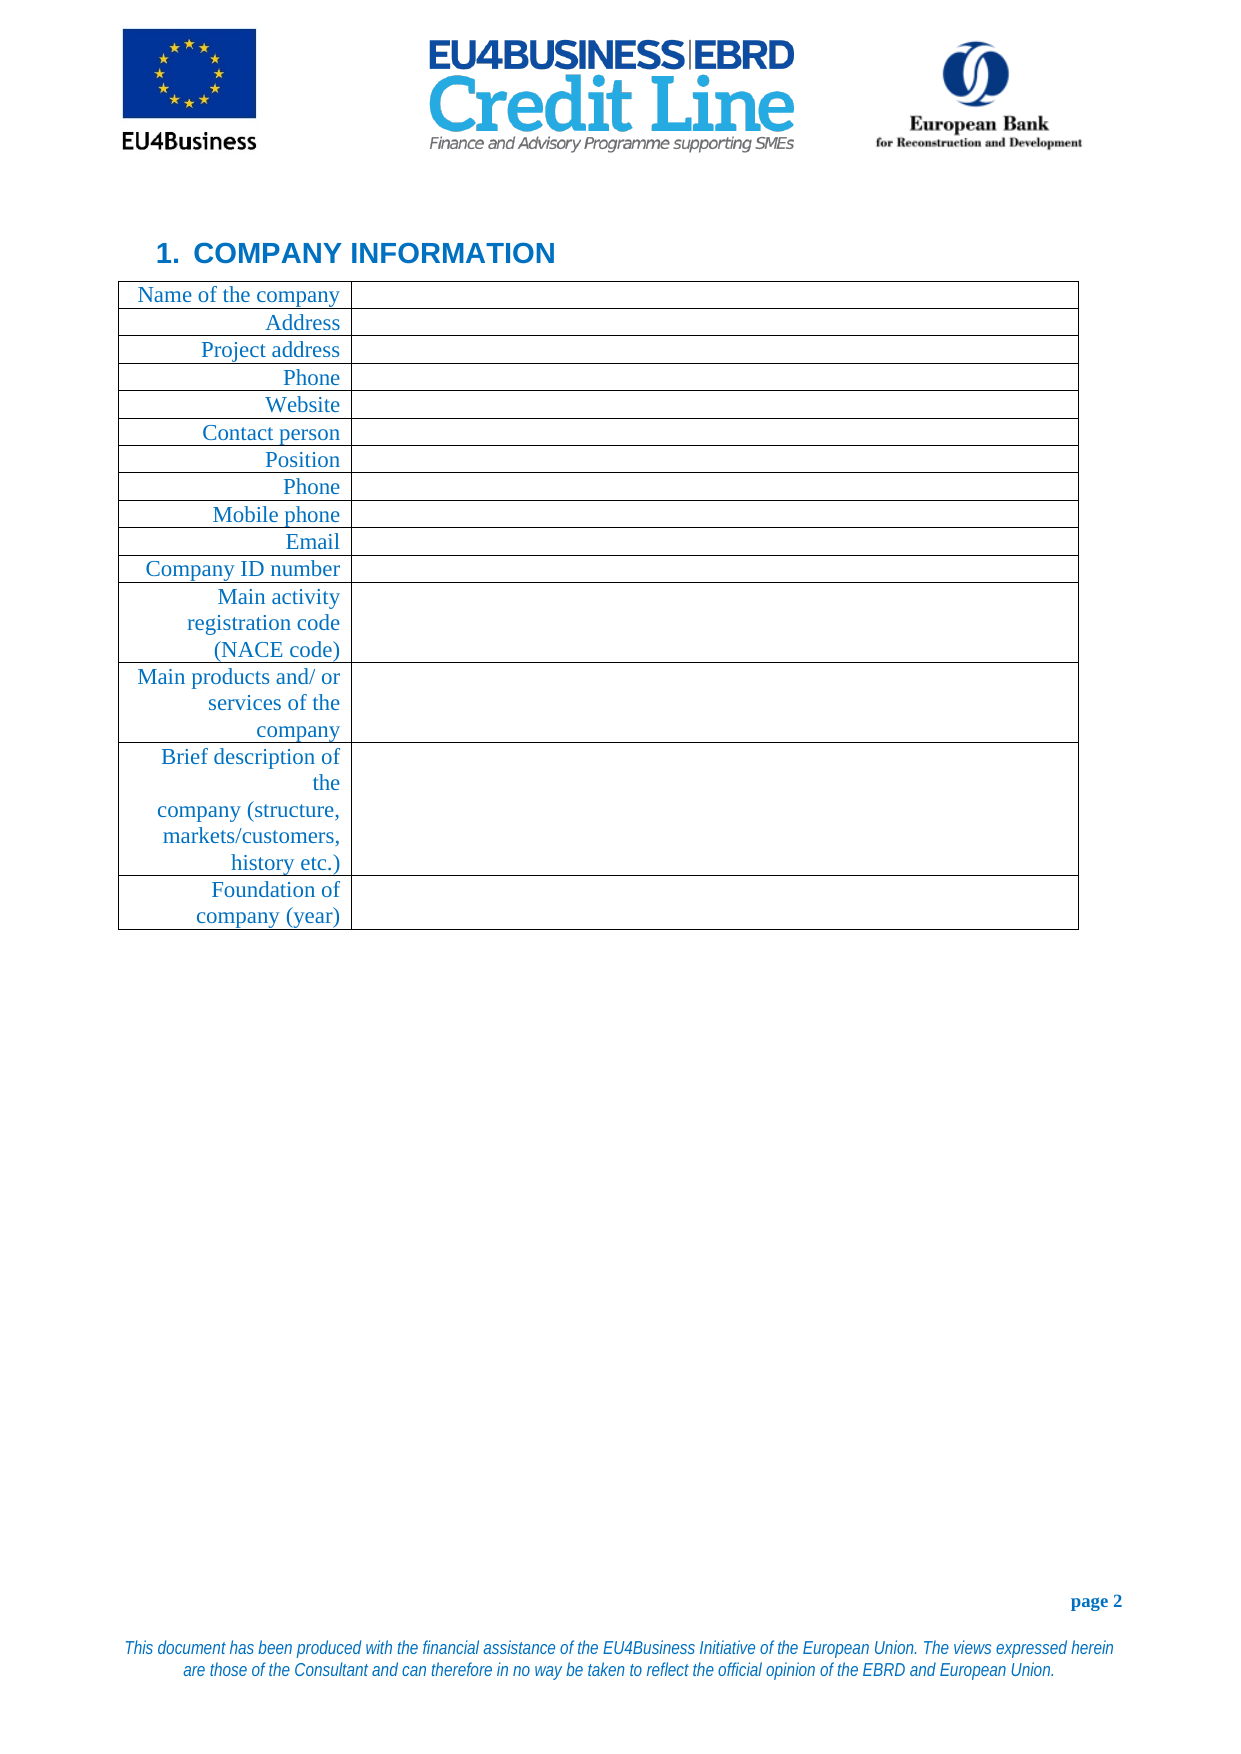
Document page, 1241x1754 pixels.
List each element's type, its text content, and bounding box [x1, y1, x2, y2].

table_cell Main activity registration code (NACE code) [119, 583, 351, 662]
table_cell [352, 556, 1078, 582]
table_cell Main products and/ or services of the company [119, 663, 351, 742]
table_cell [352, 446, 1078, 472]
table_cell Position [119, 446, 351, 472]
table_cell [352, 528, 1078, 554]
table_header [352, 282, 1078, 308]
picture [119, 25, 259, 156]
table_cell Email [119, 528, 351, 554]
table_cell [352, 663, 1078, 742]
table_cell Mobile phone [119, 501, 351, 527]
table_cell [352, 743, 1078, 875]
table_cell [352, 309, 1078, 335]
table_cell Foundation of company (year) [119, 876, 351, 929]
table_cell Company ID number [119, 556, 351, 582]
table_cell Brief description of the company (structure, markets/customers, history etc.) [119, 743, 351, 875]
picture [417, 22, 805, 163]
table_cell Contact person [119, 419, 351, 445]
subtitle COMPANY INFORMATION [156, 236, 1122, 269]
table_cell [352, 364, 1078, 390]
table_cell Address [119, 309, 351, 335]
table_cell [352, 419, 1078, 445]
table_cell [352, 876, 1078, 929]
table_cell [352, 583, 1078, 662]
table_header Name of the company [119, 282, 351, 308]
table_cell [352, 391, 1078, 417]
picture [843, 25, 1110, 165]
table_cell Website [119, 391, 351, 417]
table_cell Phone [119, 364, 351, 390]
table_cell Project address [119, 336, 351, 363]
table_cell Phone [119, 473, 351, 500]
table_cell [352, 501, 1078, 527]
table_cell [352, 473, 1078, 500]
table_cell [352, 336, 1078, 363]
